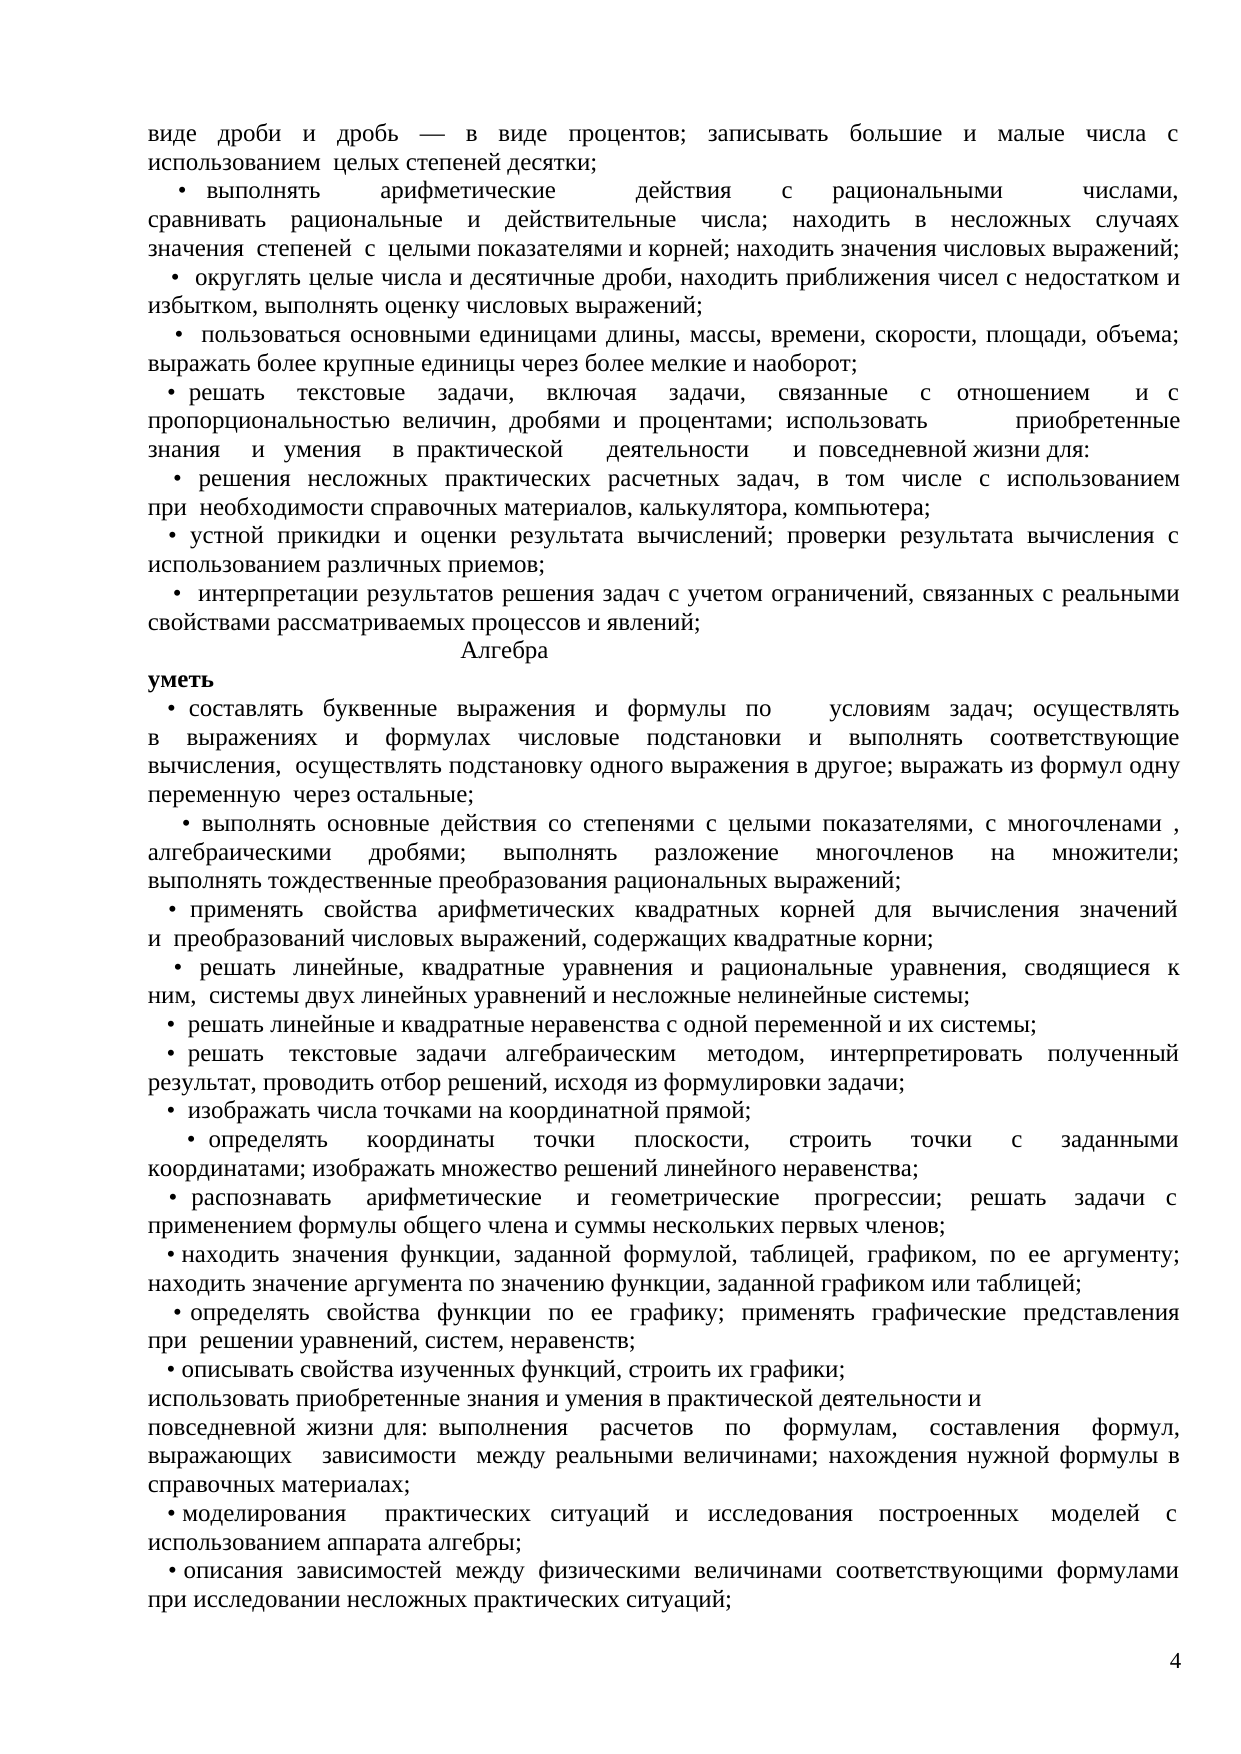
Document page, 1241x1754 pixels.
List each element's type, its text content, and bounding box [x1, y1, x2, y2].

text • выполнять основные действия со степенями с целыми показателями, с многочленами , алгебраическими дробями; выполнять разложение многочленов на множители; выполнять тождественные преобразования рациональных выражений; [148, 808, 1181, 894]
text • составлять буквенные выражения и формулы по условиям задач; осуществлять в выражениях и формулах числовые подстановки и выполнять соответствующие вычисления, осуществлять подстановку одного выражения в другое; выражать из формул одну переменную через остальные; [148, 693, 1181, 808]
text • устной прикидки и оценки результата вычислений; проверки результата вычисления с использованием различных приемов; [148, 521, 1181, 578]
text • решать текстовые задачи алгебраическим методом, интерпретировать полученный результат, проводить отбор решений, исходя из формулировки задачи; [148, 1038, 1181, 1096]
text • изображать числа точками на координатной прямой; [148, 1096, 1181, 1124]
text • выполнять арифметические действия с рациональными числами, сравнивать рациональные и действительные числа; находить в несложных случаях значения степеней с целыми показателями и корней; находить значения числовых выражений; [148, 176, 1181, 262]
text • моделирования практических ситуаций и исследования построенных моделей с использованием аппарата алгебры; [148, 1498, 1181, 1556]
text • пользоваться основными единицами длины, массы, времени, скорости, площади, объема; выражать более крупные единицы через более мелкие и наоборот; [148, 319, 1181, 377]
text • интерпретации результатов решения задач с учетом ограничений, связанных с реальными свойствами рассматриваемых процессов и явлений; [148, 578, 1181, 636]
text • решать линейные и квадратные неравенства с одной переменной и их системы; [148, 1009, 1181, 1038]
text использовать приобретенные знания и умения в практической деятельности и [148, 1383, 1181, 1412]
text • определять координаты точки плоскости, строить точки с заданными координатами; изображать множество решений линейного неравенства; [148, 1124, 1181, 1182]
text • определять свойства функции по ее графику; применять графические представления при решении уравнений, систем, неравенств; [148, 1297, 1181, 1354]
text • находить значения функции, заданной формулой, таблицей, графиком, по ее аргументу; находить значение аргумента по значению функции, заданной графиком или таблицей; [148, 1239, 1181, 1297]
text • решать текстовые задачи, включая задачи, связанные с отношением и с пропорциональностью величин, дробями и процентами; использовать приобретенные знания и умения в практической деятельности и повседневной жизни для: [148, 377, 1181, 463]
text • описывать свойства изученных функций, строить их графики; [148, 1354, 1181, 1383]
text уметь [148, 664, 1181, 693]
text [148, 118, 1181, 176]
text • округлять целые числа и десятичные дроби, находить приближения чисел с недостатком и избытком, выполнять оценку числовых выражений; [148, 262, 1181, 319]
text Алгебра [148, 636, 1181, 664]
text • распознавать арифметические и геометрические прогрессии; решать задачи с применением формулы общего члена и суммы нескольких первых членов; [148, 1182, 1181, 1239]
text • решения несложных практических расчетных задач, в том числе с использованием при необходимости справочных материалов, калькулятора, компьютера; [148, 463, 1181, 521]
text • применять свойства арифметических квадратных корней для вычисления значений и преобразований числовых выражений, содержащих квадратные корни; [148, 894, 1181, 952]
text • решать линейные, квадратные уравнения и рациональные уравнения, сводящиеся к ним, системы двух линейных уравнений и несложные нелинейные системы; [148, 952, 1181, 1009]
text повседневной жизни для: выполнения расчетов по формулам, составления формул, выражающих зависимости между реальными величинами; нахождения нужной формулы в справочных материалах; [148, 1412, 1181, 1498]
text • описания зависимостей между физическими величинами соответствующими формулами при исследовании несложных практических ситуаций; [148, 1556, 1181, 1613]
